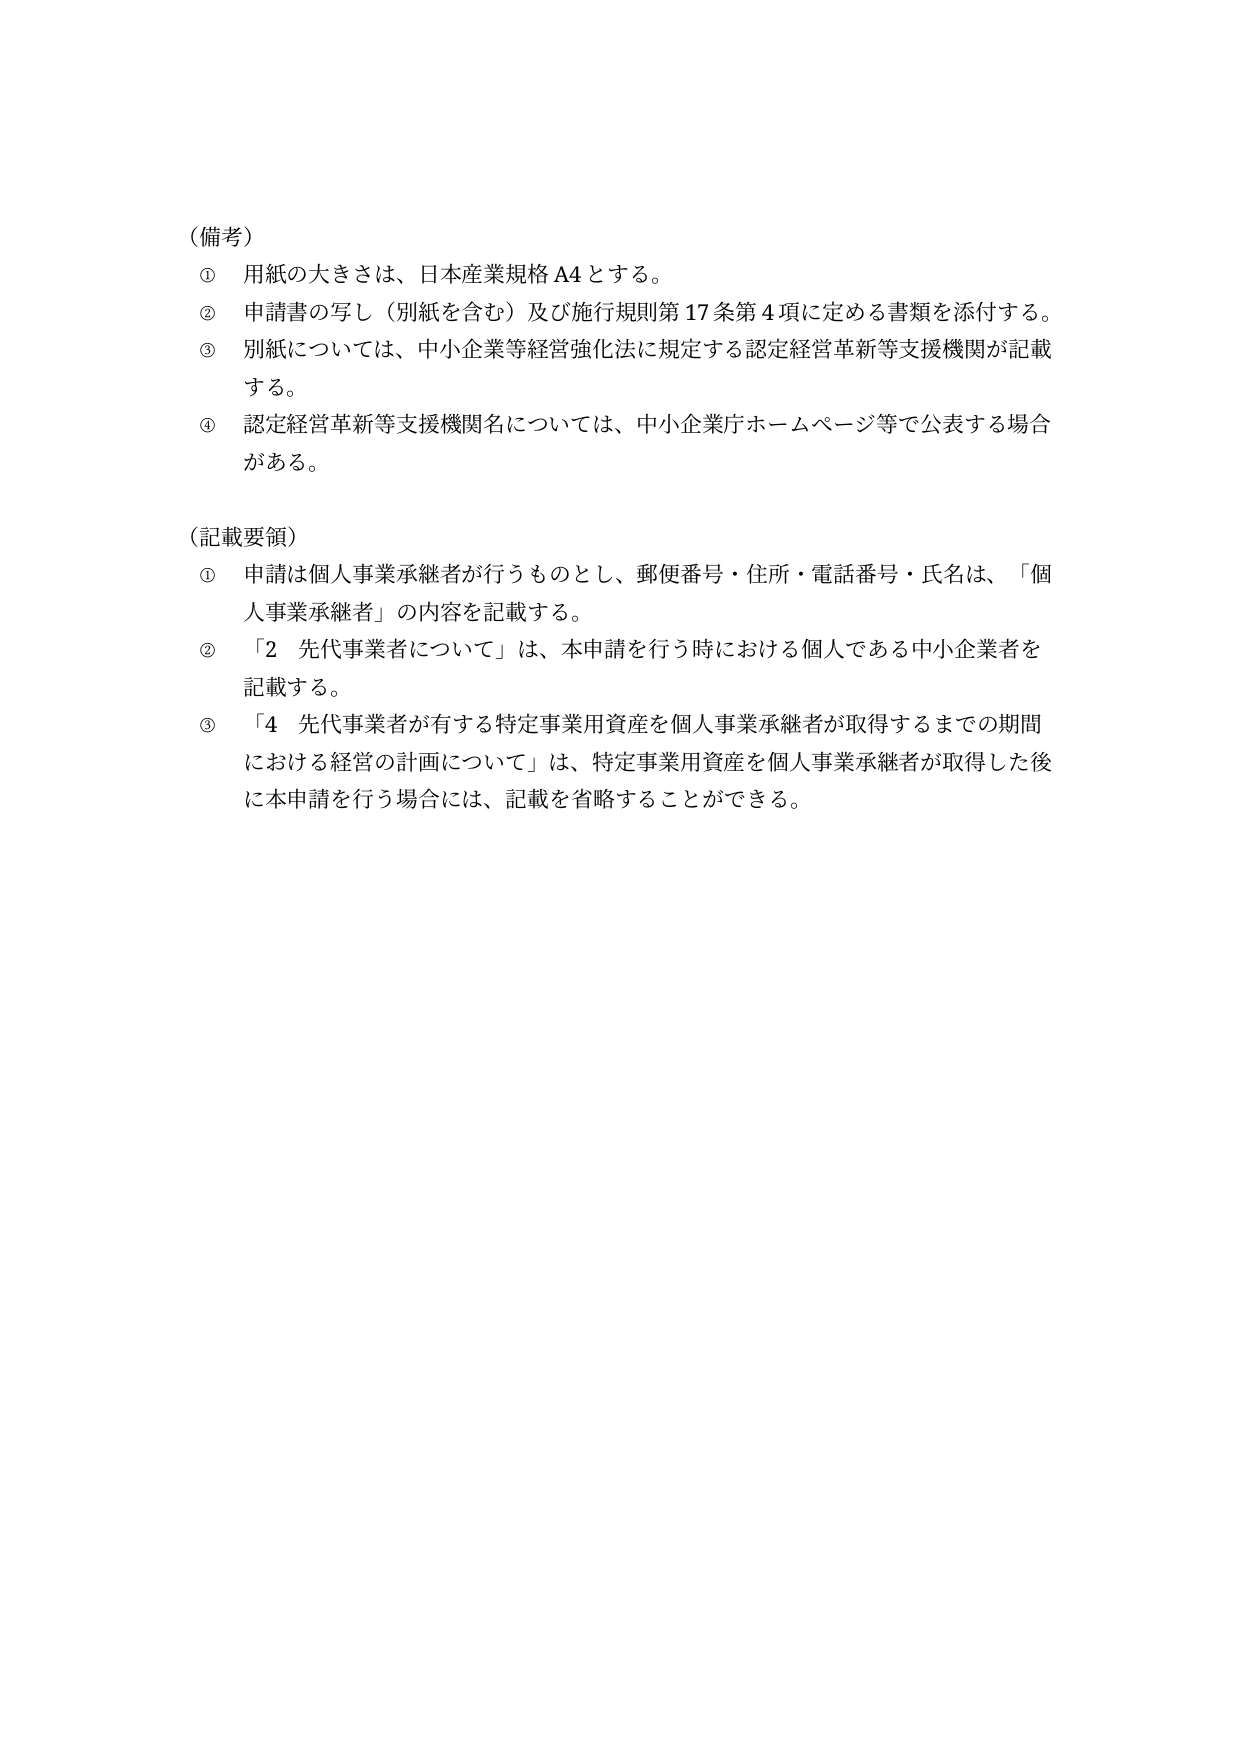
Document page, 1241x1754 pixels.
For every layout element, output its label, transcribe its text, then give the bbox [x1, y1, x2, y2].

list 申請は個人事業承継者が行うものとし、郵便番号・住所・電話番号・氏名は、「個人事業承継者」の内容を記載する。 [199, 554, 1063, 629]
text （記載要領） [177, 517, 1063, 554]
list 申請書の写し（別紙を含む）及び施行規則第17条第4項に定める書類を添付する。 [199, 292, 1063, 329]
list 「4 先代事業者が有する特定事業用資産を個人事業承継者が取得するまでの期間における経営の計画について」は、特定事業用資産を個人事業承継者が取得した後に本申請を行う場合には、記載を省略することができる。 [199, 704, 1063, 817]
text （備考） [177, 217, 1063, 254]
list 用紙の大きさは、日本産業規格A4とする。 [199, 254, 1063, 292]
list 「2 先代事業者について」は、本申請を行う時における個人である中小企業者を記載する。 [199, 629, 1063, 704]
list 認定経営革新等支援機関名については、中小企業庁ホームぺージ等で公表する場合がある。 [199, 404, 1063, 479]
list 別紙については、中小企業等経営強化法に規定する認定経営革新等支援機関が記載する。 [199, 329, 1063, 404]
